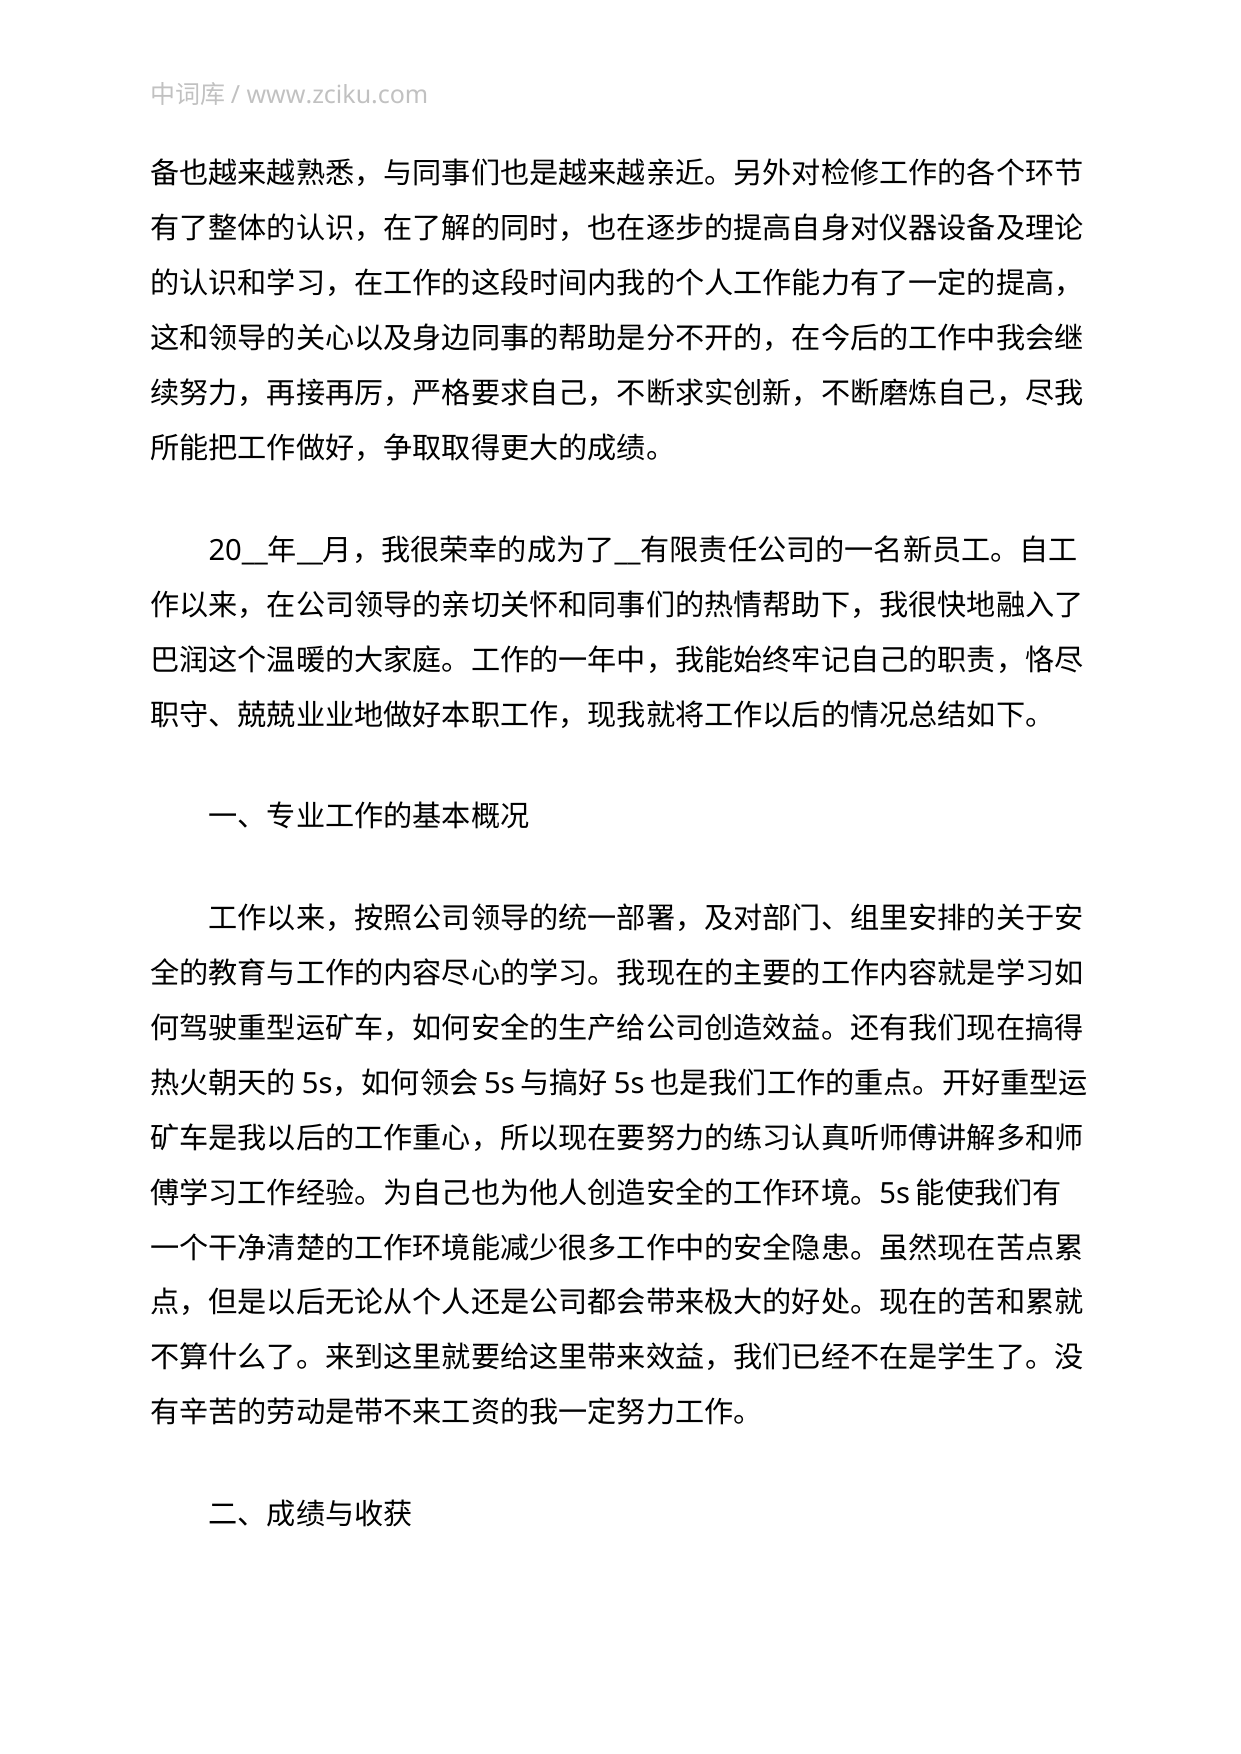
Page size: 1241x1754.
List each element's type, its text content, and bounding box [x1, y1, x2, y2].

text 一、专业工作的基本概况 [150, 793, 1090, 835]
text 工作以来，按照公司领导的统一部署，及对部门、组里安排的关于安全的教育与工作的内容尽心的学习。我现在的主要的工作内容就是学习如何驾驶重型运矿车，如何安全的生产给公司创造效益。还有我们现在搞得热火朝天的5s，如何领会5s与搞好5s也是我们工作的重点。开好重型运矿车是我以后的工作重心，所以现在要努力的练习认真听师傅讲解多和师傅学习工作经验。为自己也为他人创造安全的工作环境。5s能使我们有一个干净清楚的工作环境能减少很多工作中的安全隐患。虽然现在苦点累点，但是以后无论从个人还是公司都会带来极大的好处。现在的苦和累就不算什么了。来到这里就要给这里带来效益，我们已经不在是学生了。没有辛苦的劳动是带不来工资的我一定努力工作。 [150, 894, 1090, 1431]
text 二、成绩与收获 [150, 1491, 1090, 1533]
text 20__年__月，我很荣幸的成为了__有限责任公司的一名新员工。自工作以来，在公司领导的亲切关怀和同事们的热情帮助下，我很快地融入了巴润这个温暖的大家庭。工作的一年中，我能始终牢记自己的职责，恪尽职守、兢兢业业地做好本职工作，现我就将工作以后的情况总结如下。 [150, 526, 1090, 733]
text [150, 150, 1090, 467]
